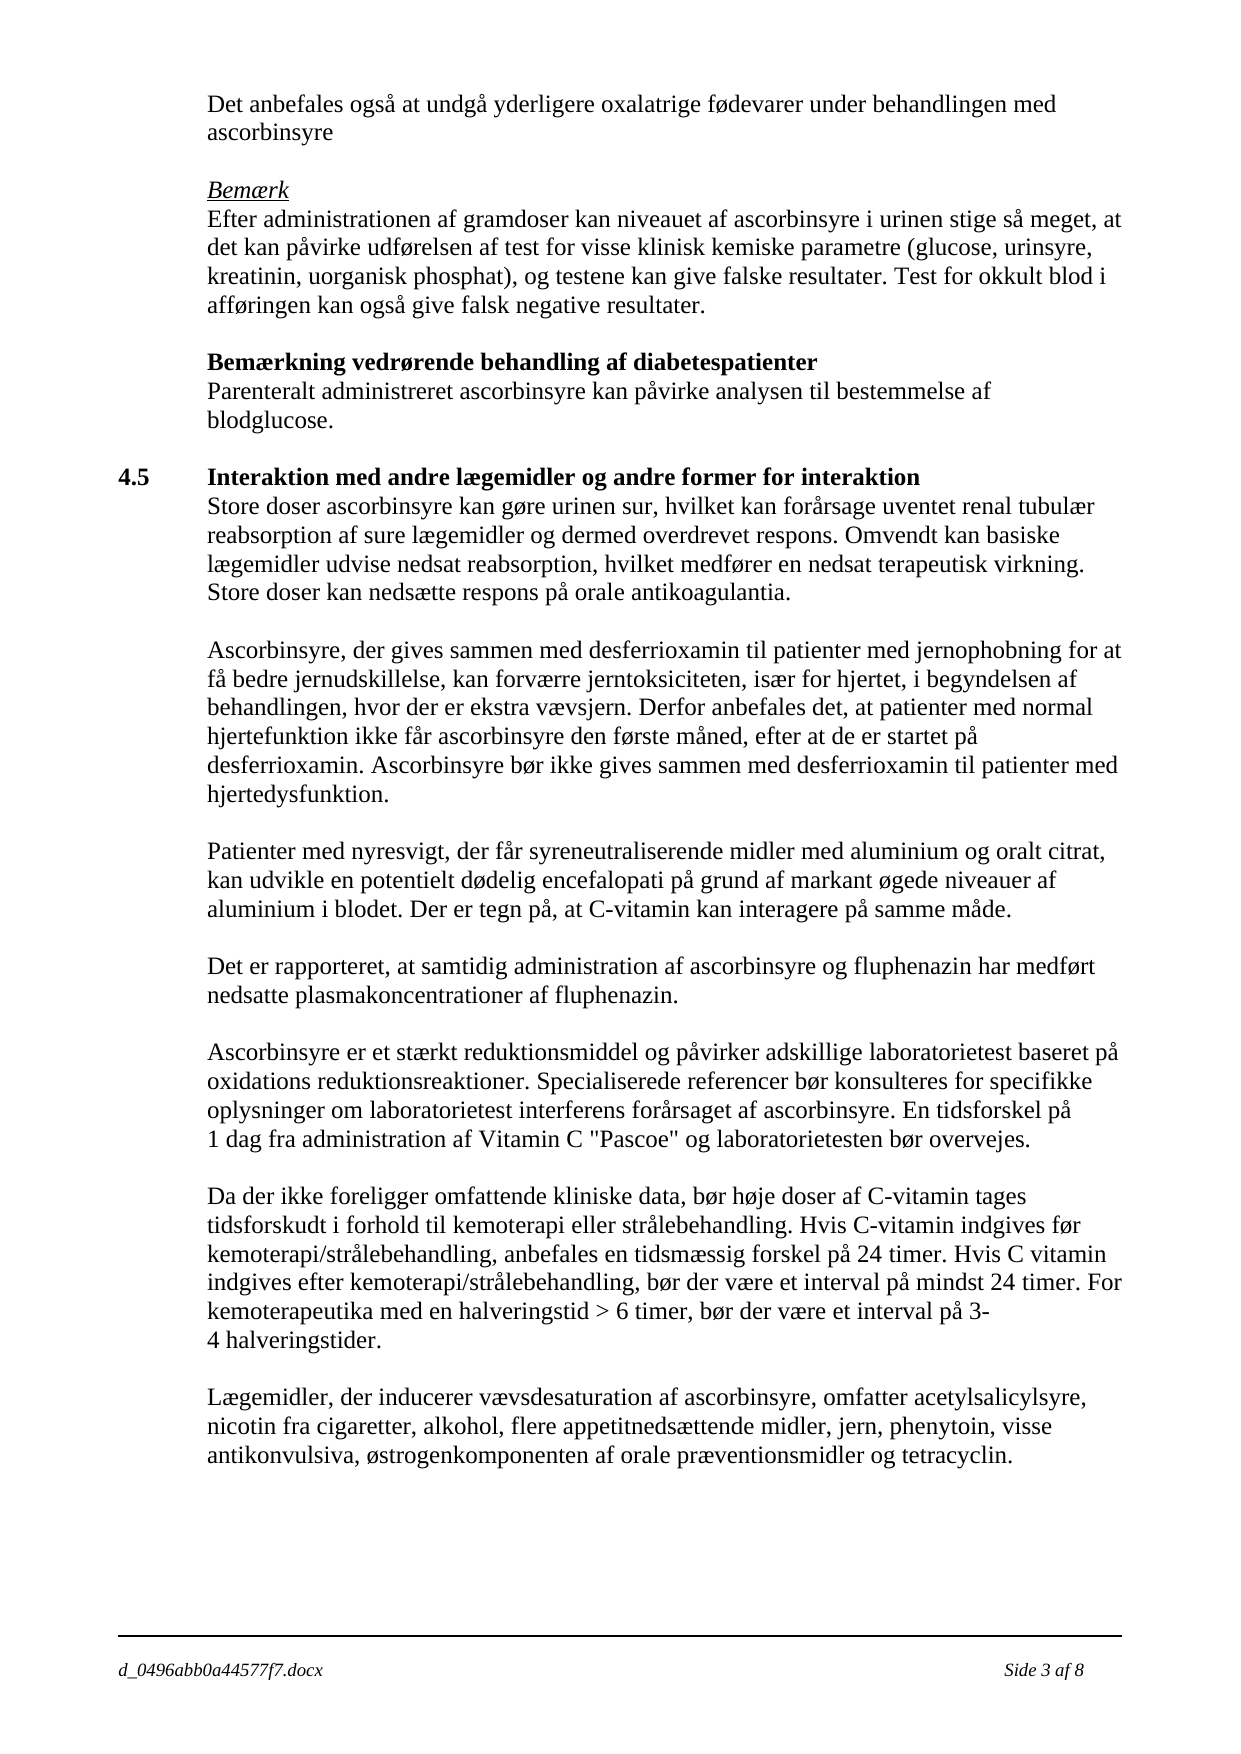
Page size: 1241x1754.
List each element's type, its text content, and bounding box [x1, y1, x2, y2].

text Efter administrationen af gramdoser kan niveauet af ascorbinsyre i urinen stige så meget, at det kan påvirke udførelsen af test for visse klinisk kemiske parametre (glucose, urinsyre, kreatinin, uorganisk phosphat), og testene kan give falske resultater. Test for okkult blod i afføringen kan også give falsk negative resultater. [207, 204, 1122, 319]
text 4.5 Interaktion med andre lægemidler og andre former for interaktion [118, 462, 1122, 491]
text Store doser ascorbinsyre kan gøre urinen sur, hvilket kan forårsage uventet renal tubulær reabsorption af sure lægemidler og dermed overdrevet respons. Omvendt kan basiske lægemidler udvise nedsat reabsorption, hvilket medfører en nedsat terapeutisk virkning. Store doser kan nedsætte respons på orale antikoagulantia. [207, 491, 1122, 606]
text Lægemidler, der inducerer vævsdesaturation af ascorbinsyre, omfatter acetylsalicylsyre, nicotin fra cigaretter, alkohol, flere appetitnedsættende midler, jern, phenytoin, visse antikonvulsiva, østrogenkomponenten af orale præventionsmidler og tetracyclin. [207, 1382, 1122, 1469]
text Det er rapporteret, at samtidig administration af ascorbinsyre og fluphenazin har medført nedsatte plasmakoncentrationer af fluphenazin. [207, 951, 1122, 1009]
text Ascorbinsyre er et stærkt reduktionsmiddel og påvirker adskillige laboratorietest baseret på oxidations reduktionsreaktioner. Specialiserede referencer bør konsulteres for specifikke oplysninger om laboratorietest interferens forårsaget af ascorbinsyre. En tidsforskel på 1 dag fra administration af Vitamin C "Pascoe" og laboratorietesten bør overvejes. [207, 1037, 1122, 1152]
text Bemærkning vedrørende behandling af diabetespatienter [207, 347, 1122, 376]
text Patienter med nyresvigt, der får syreneutraliserende midler med aluminium og oralt citrat, kan udvikle en potentielt dødelig encefalopati på grund af markant øgede niveauer af aluminium i blodet. Der er tegn på, at C-vitamin kan interagere på samme måde. [207, 836, 1122, 922]
text Da der ikke foreligger omfattende kliniske data, bør høje doser af C-vitamin tages tidsforskudt i forhold til kemoterapi eller strålebehandling. Hvis C-vitamin indgives før kemoterapi/strålebehandling, anbefales en tidsmæssig forskel på 24 timer. Hvis C vitamin indgives efter kemoterapi/strålebehandling, bør der være et interval på mindst 24 timer. For kemoterapeutika med en halveringstid > 6 timer, bør der være et interval på 3-4 halveringstider. [207, 1181, 1122, 1354]
text Det anbefales også at undgå yderligere oxalatrige fødevarer under behandlingen med ascorbinsyre [207, 89, 1122, 146]
text Ascorbinsyre, der gives sammen med desferrioxamin til patienter med jernophobning for at få bedre jernudskillelse, kan forværre jerntoksiciteten, især for hjertet, i begyndelsen af behandlingen, hvor der er ekstra vævsjern. Derfor anbefales det, at patienter med normal hjertefunktion ikke får ascorbinsyre den første måned, efter at de er startet på desferrioxamin. Ascorbinsyre bør ikke gives sammen med desferrioxamin til patienter med hjertedysfunktion. [207, 635, 1122, 807]
text Bemærk [207, 175, 1122, 204]
text Parenteralt administreret ascorbinsyre kan påvirke analysen til bestemmelse af blodglucose. [207, 376, 1122, 434]
